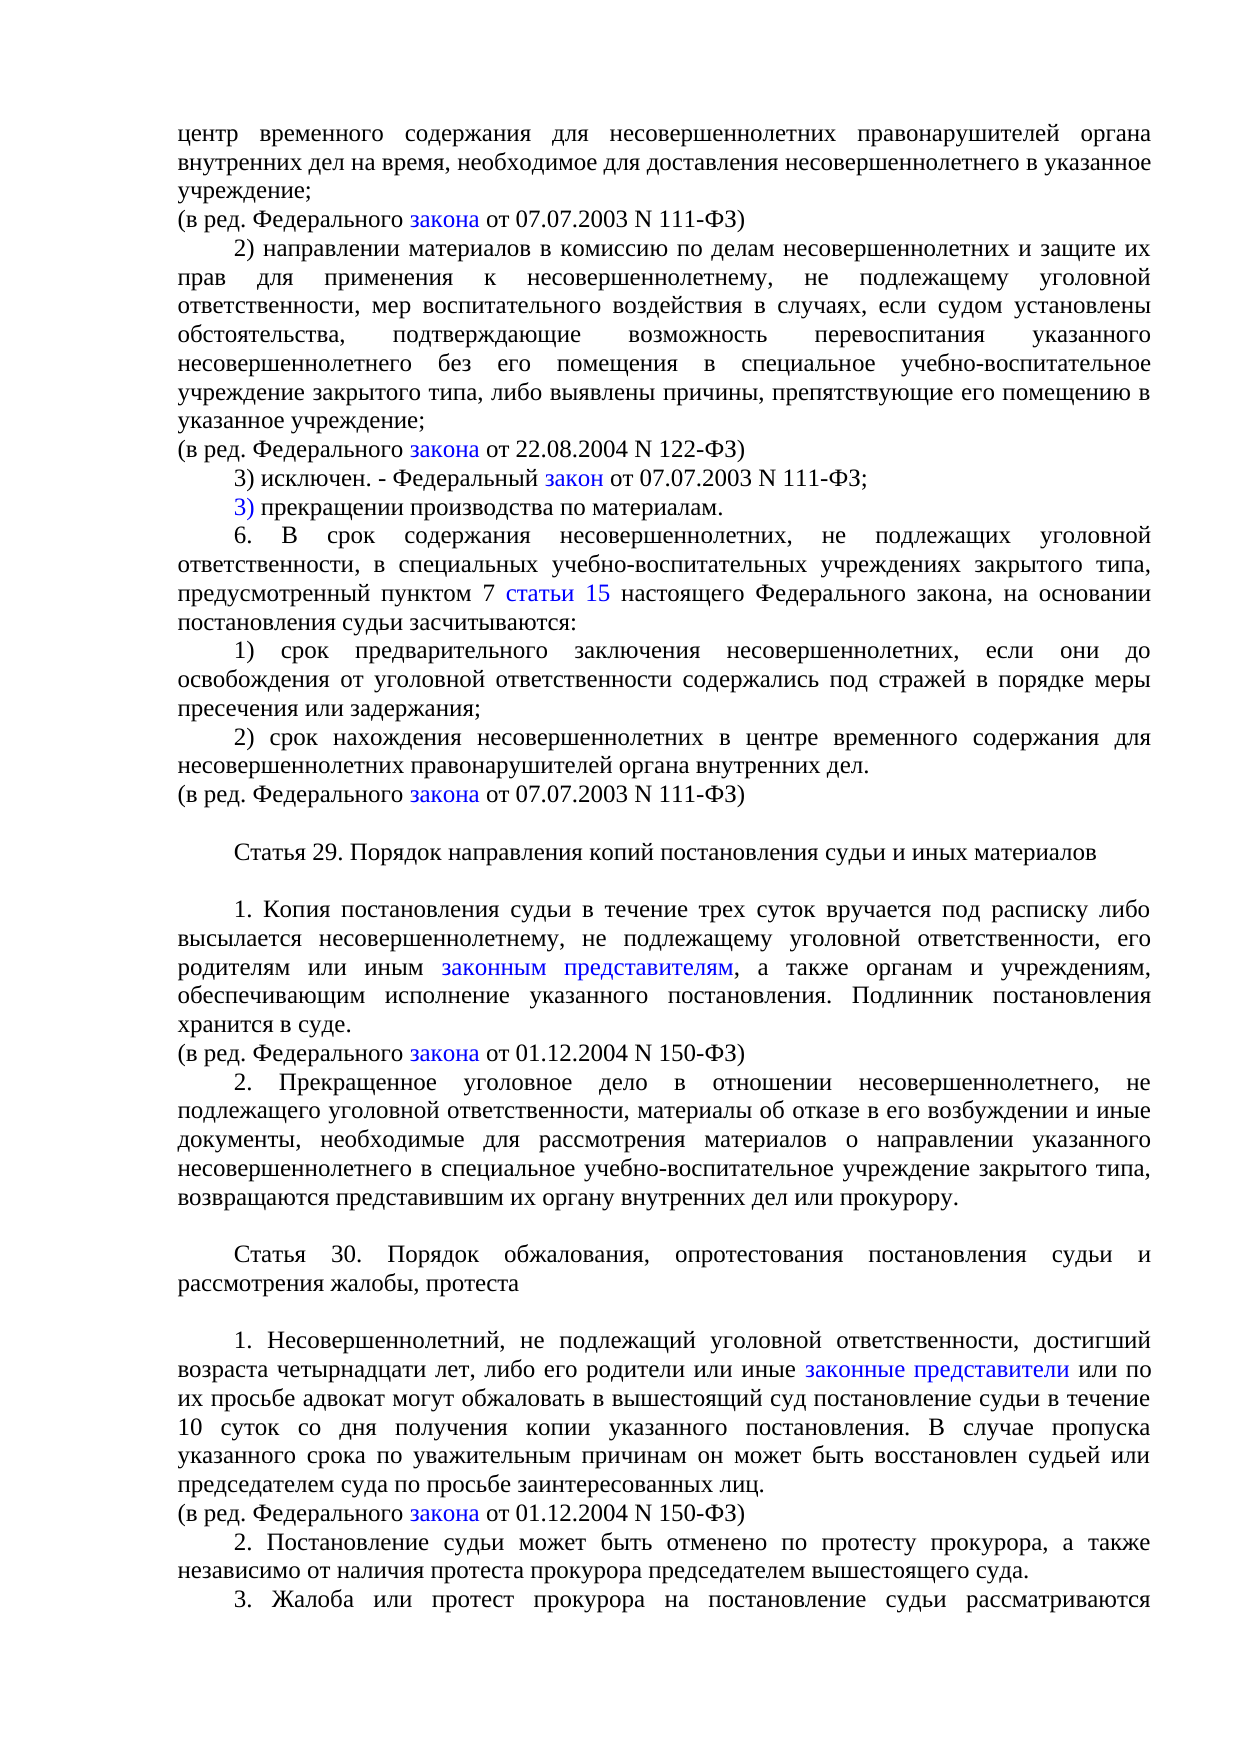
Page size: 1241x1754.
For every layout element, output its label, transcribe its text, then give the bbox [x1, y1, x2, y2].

text 3) прекращении производства по материалам. [177, 492, 1152, 521]
text (в ред. Федерального закона от 07.07.2003 N 111-ФЗ) [177, 204, 1152, 233]
text 2) направлении материалов в комиссию по делам несовершеннолетних и защите их прав для применения к несовершеннолетнему, не подлежащему уголовной ответственности, мер воспитательного воздействия в случаях, если судом установлены обстоятельства, подтверждающие возможность перевоспитания указанного несовершеннолетнего без его помещения в специальное учебно-воспитательное учреждение закрытого типа, либо выявлены причины, препятствующие его помещению в указанное учреждение; [177, 233, 1152, 434]
text (в ред. Федерального закона от 01.12.2004 N 150-ФЗ) [177, 1498, 1152, 1527]
text 1. Несовершеннолетний, не подлежащий уголовной ответственности, достигший возраста четырнадцати лет, либо его родители или иные законные представители или по их просьбе адвокат могут обжаловать в вышестоящий суд постановление судьи в течение 10 суток со дня получения копии указанного постановления. В случае пропуска указанного срока по уважительным причинам он может быть восстановлен судьей или председателем суда по просьбе заинтересованных лиц. [177, 1326, 1152, 1498]
text (в ред. Федерального закона от 22.08.2004 N 122-ФЗ) [177, 434, 1152, 463]
text 3) исключен. - Федеральный закон от 07.07.2003 N 111-ФЗ; [177, 463, 1152, 492]
text 1) срок предварительного заключения несовершеннолетних, если они до освобождения от уголовной ответственности содержались под стражей в порядке меры пресечения или задержания; [177, 636, 1152, 722]
text 2. Прекращенное уголовное дело в отношении несовершеннолетнего, не подлежащего уголовной ответственности, материалы об отказе в его возбуждении и иные документы, необходимые для рассмотрения материалов о направлении указанного несовершеннолетнего в специальное учебно-воспитательное учреждение закрытого типа, возвращаются представившим их органу внутренних дел или прокурору. [177, 1067, 1152, 1211]
text 6. В срок содержания несовершеннолетних, не подлежащих уголовной ответственности, в специальных учебно-воспитательных учреждениях закрытого типа, предусмотренный пунктом 7 статьи 15 настоящего Федерального закона, на основании постановления судьи засчитываются: [177, 521, 1152, 636]
text 2) срок нахождения несовершеннолетних в центре временного содержания для несовершеннолетних правонарушителей органа внутренних дел. [177, 722, 1152, 779]
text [177, 1584, 1152, 1613]
text 1. Копия постановления судьи в течение трех суток вручается под расписку либо высылается несовершеннолетнему, не подлежащему уголовной ответственности, его родителям или иным законным представителям, а также органам и учреждениям, обеспечивающим исполнение указанного постановления. Подлинник постановления хранится в суде. [177, 894, 1152, 1038]
text Статья 29. Порядок направления копий постановления судьи и иных материалов [177, 837, 1152, 866]
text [177, 118, 1152, 204]
text Статья 30. Порядок обжалования, опротестования постановления судьи и рассмотрения жалобы, протеста [177, 1239, 1152, 1297]
text (в ред. Федерального закона от 01.12.2004 N 150-ФЗ) [177, 1038, 1152, 1067]
text (в ред. Федерального закона от 07.07.2003 N 111-ФЗ) [177, 779, 1152, 808]
text 2. Постановление судьи может быть отменено по протесту прокурора, а также независимо от наличия протеста прокурора председателем вышестоящего суда. [177, 1527, 1152, 1584]
